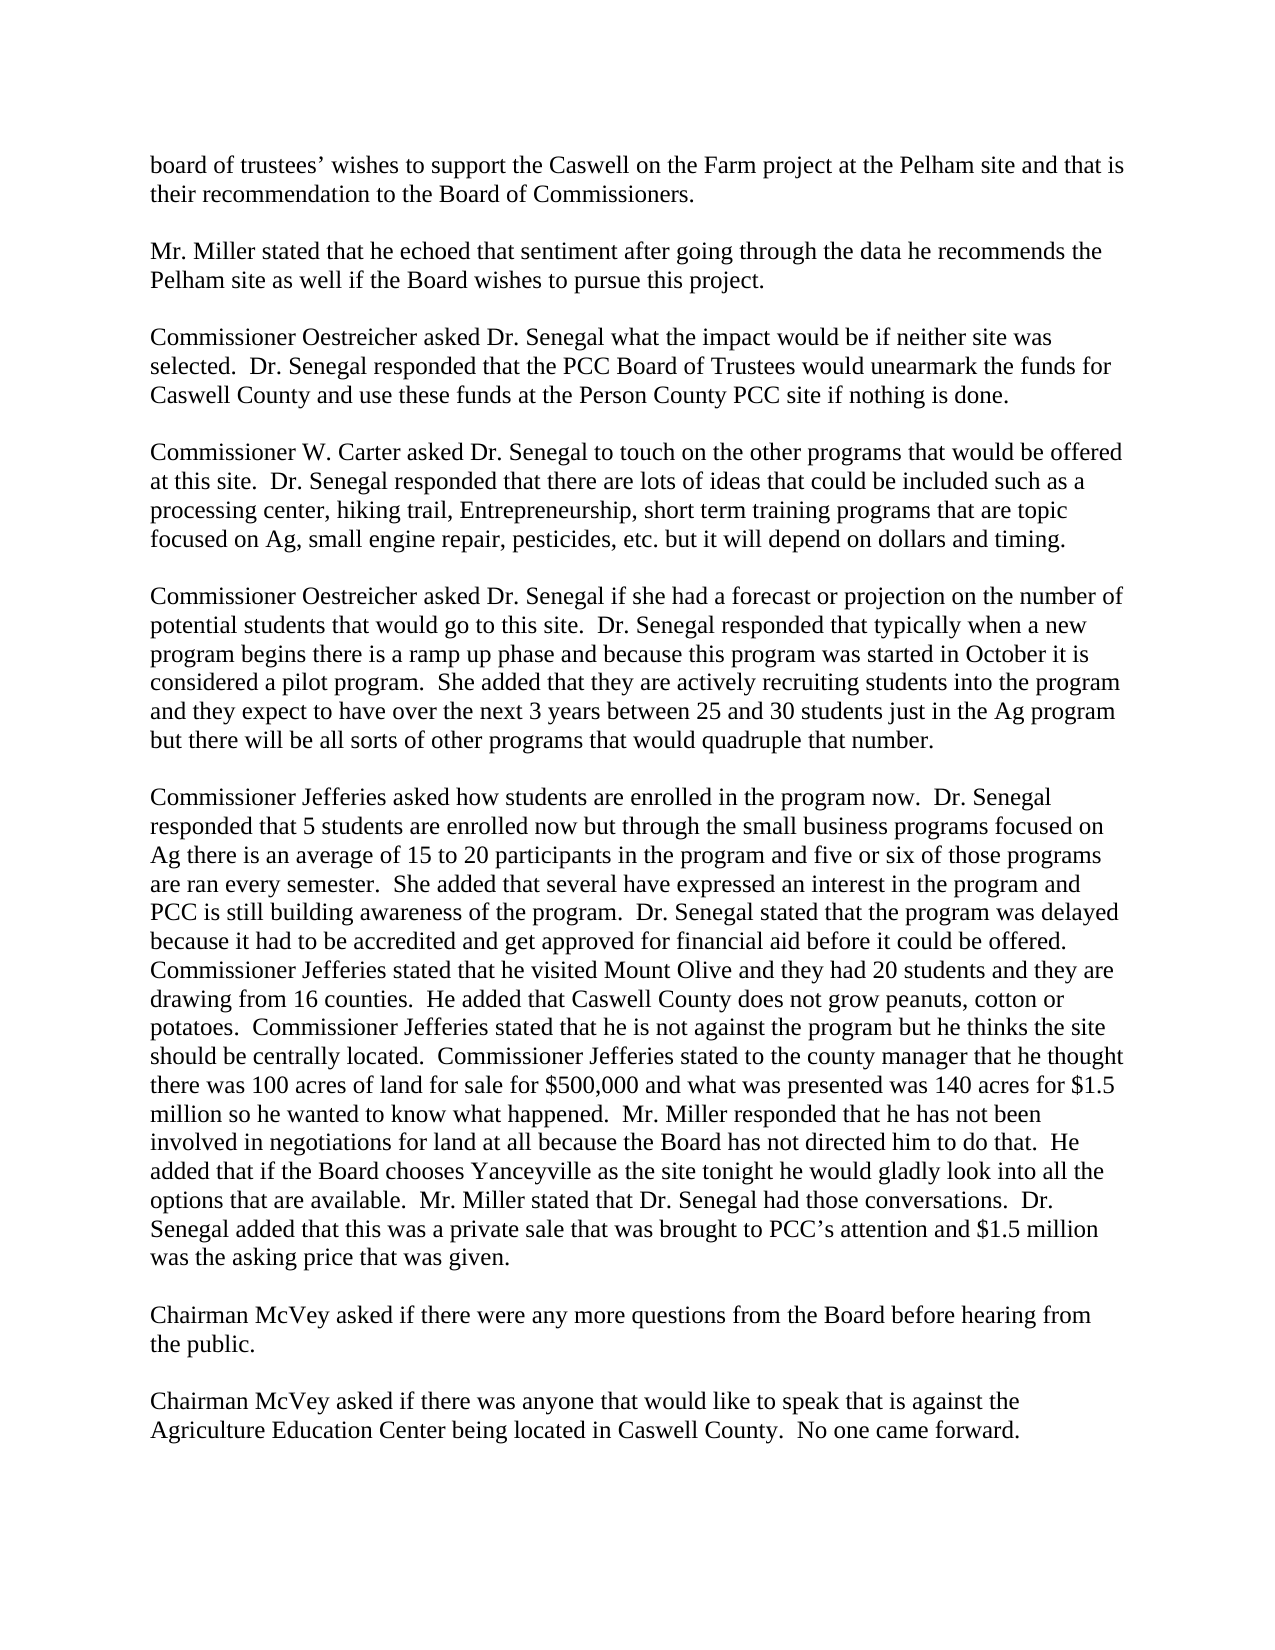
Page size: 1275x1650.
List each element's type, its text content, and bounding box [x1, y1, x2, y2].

text Chairman McVey asked if there were any more questions from the Board before hearing from the public. [150, 1300, 1125, 1357]
text Commissioner Jefferies asked how students are enrolled in the program now. Dr. Senegal responded that 5 students are enrolled now but through the small business programs focused on Ag there is an average of 15 to 20 participants in the program and five or six of those programs are ran every semester. She added that several have expressed an interest in the program and PCC is still building awareness of the program. Dr. Senegal stated that the program was delayed because it had to be accredited and get approved for financial aid before it could be offered. Commissioner Jefferies stated that he visited Mount Olive and they had 20 students and they are drawing from 16 counties. He added that Caswell County does not grow peanuts, cotton or potatoes. Commissioner Jefferies stated that he is not against the program but he thinks the site should be centrally located. Commissioner Jefferies stated to the county manager that he thought there was 100 acres of land for sale for $500,000 and what was presented was 140 acres for $1.5 million so he wanted to know what happened. Mr. Miller responded that he has not been involved in negotiations for land at all because the Board has not directed him to do that. He added that if the Board chooses Yanceyville as the site tonight he would gladly look into all the options that are available. Mr. Miller stated that Dr. Senegal had those conversations. Dr. Senegal added that this was a private sale that was brought to PCC’s attention and $1.5 million was the asking price that was given. [150, 782, 1125, 1271]
text Mr. Miller stated that he echoed that sentiment after going through the data he recommends the Pelham site as well if the Board wishes to pursue this project. [150, 236, 1125, 294]
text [150, 150, 1125, 207]
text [150, 1386, 1125, 1444]
text Commissioner Oestreicher asked Dr. Senegal if she had a forecast or projection on the number of potential students that would go to this site. Dr. Senegal responded that typically when a new program begins there is a ramp up phase and because this program was started in October it is considered a pilot program. She added that they are actively recruiting students into the program and they expect to have over the next 3 years between 25 and 30 students just in the Ag program but there will be all sorts of other programs that would quadruple that number. [150, 581, 1125, 754]
text Commissioner Oestreicher asked Dr. Senegal what the impact would be if neither site was selected. Dr. Senegal responded that the PCC Board of Trustees would unearmark the funds for Caswell County and use these funds at the Person County PCC site if nothing is done. [150, 322, 1125, 409]
text Commissioner W. Carter asked Dr. Senegal to touch on the other programs that would be offered at this site. Dr. Senegal responded that there are lots of ideas that could be included such as a processing center, hiking trail, Entrepreneurship, short term training programs that are topic focused on Ag, small engine repair, pesticides, etc. but it will depend on dollars and timing. [150, 437, 1125, 552]
